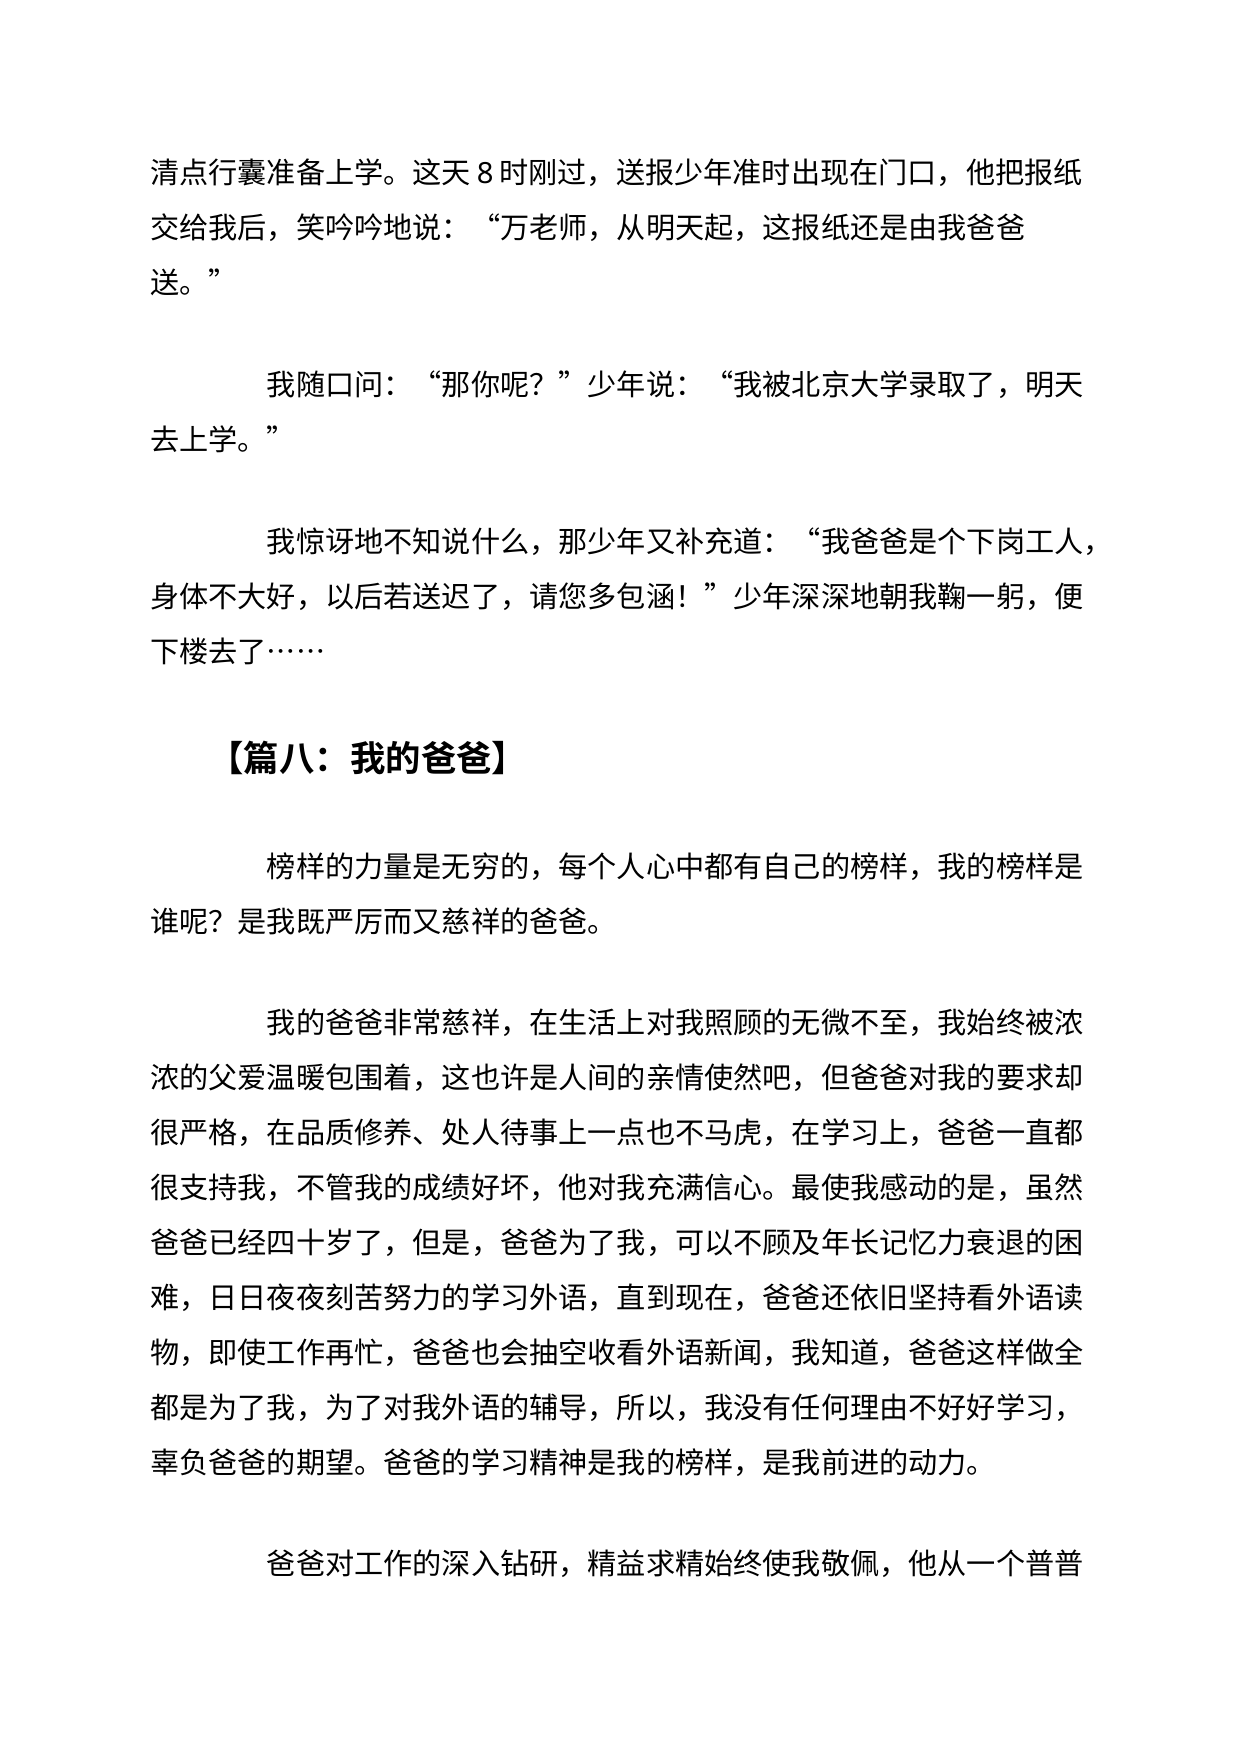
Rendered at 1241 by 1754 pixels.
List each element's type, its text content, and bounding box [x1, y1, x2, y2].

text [150, 150, 1090, 302]
text 榜样的力量是无穷的，每个人心中都有自己的榜样，我的榜样是谁呢？是我既严厉而又慈祥的爸爸。 [150, 843, 1090, 941]
text 我的爸爸非常慈祥，在生活上对我照顾的无微不至，我始终被浓浓的父爱温暖包围着，这也许是人间的亲情使然吧，但爸爸对我的要求却很严格，在品质修养、处人待事上一点也不马虎，在学习上，爸爸一直都很支持我，不管我的成绩好坏，他对我充满信心。最使我感动的是，虽然爸爸已经四十岁了，但是，爸爸为了我，可以不顾及年长记忆力衰退的困难，日日夜夜刻苦努力的学习外语，直到现在，爸爸还依旧坚持看外语读物，即使工作再忙，爸爸也会抽空收看外语新闻，我知道，爸爸这样做全都是为了我，为了对我外语的辅导，所以，我没有任何理由不好好学习，辜负爸爸的期望。爸爸的学习精神是我的榜样，是我前进的动力。 [150, 1000, 1090, 1481]
text 我随口问：“那你呢？”少年说：“我被北京大学录取了，明天去上学。” [150, 362, 1090, 459]
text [150, 1541, 1090, 1583]
text 【篇八：我的爸爸】 [150, 730, 1090, 781]
text 我惊讶地不知说什么，那少年又补充道：“我爸爸是个下岗工人，身体不大好，以后若送迟了，请您多包涵！”少年深深地朝我鞠一躬，便下楼去了…… [150, 518, 1090, 670]
